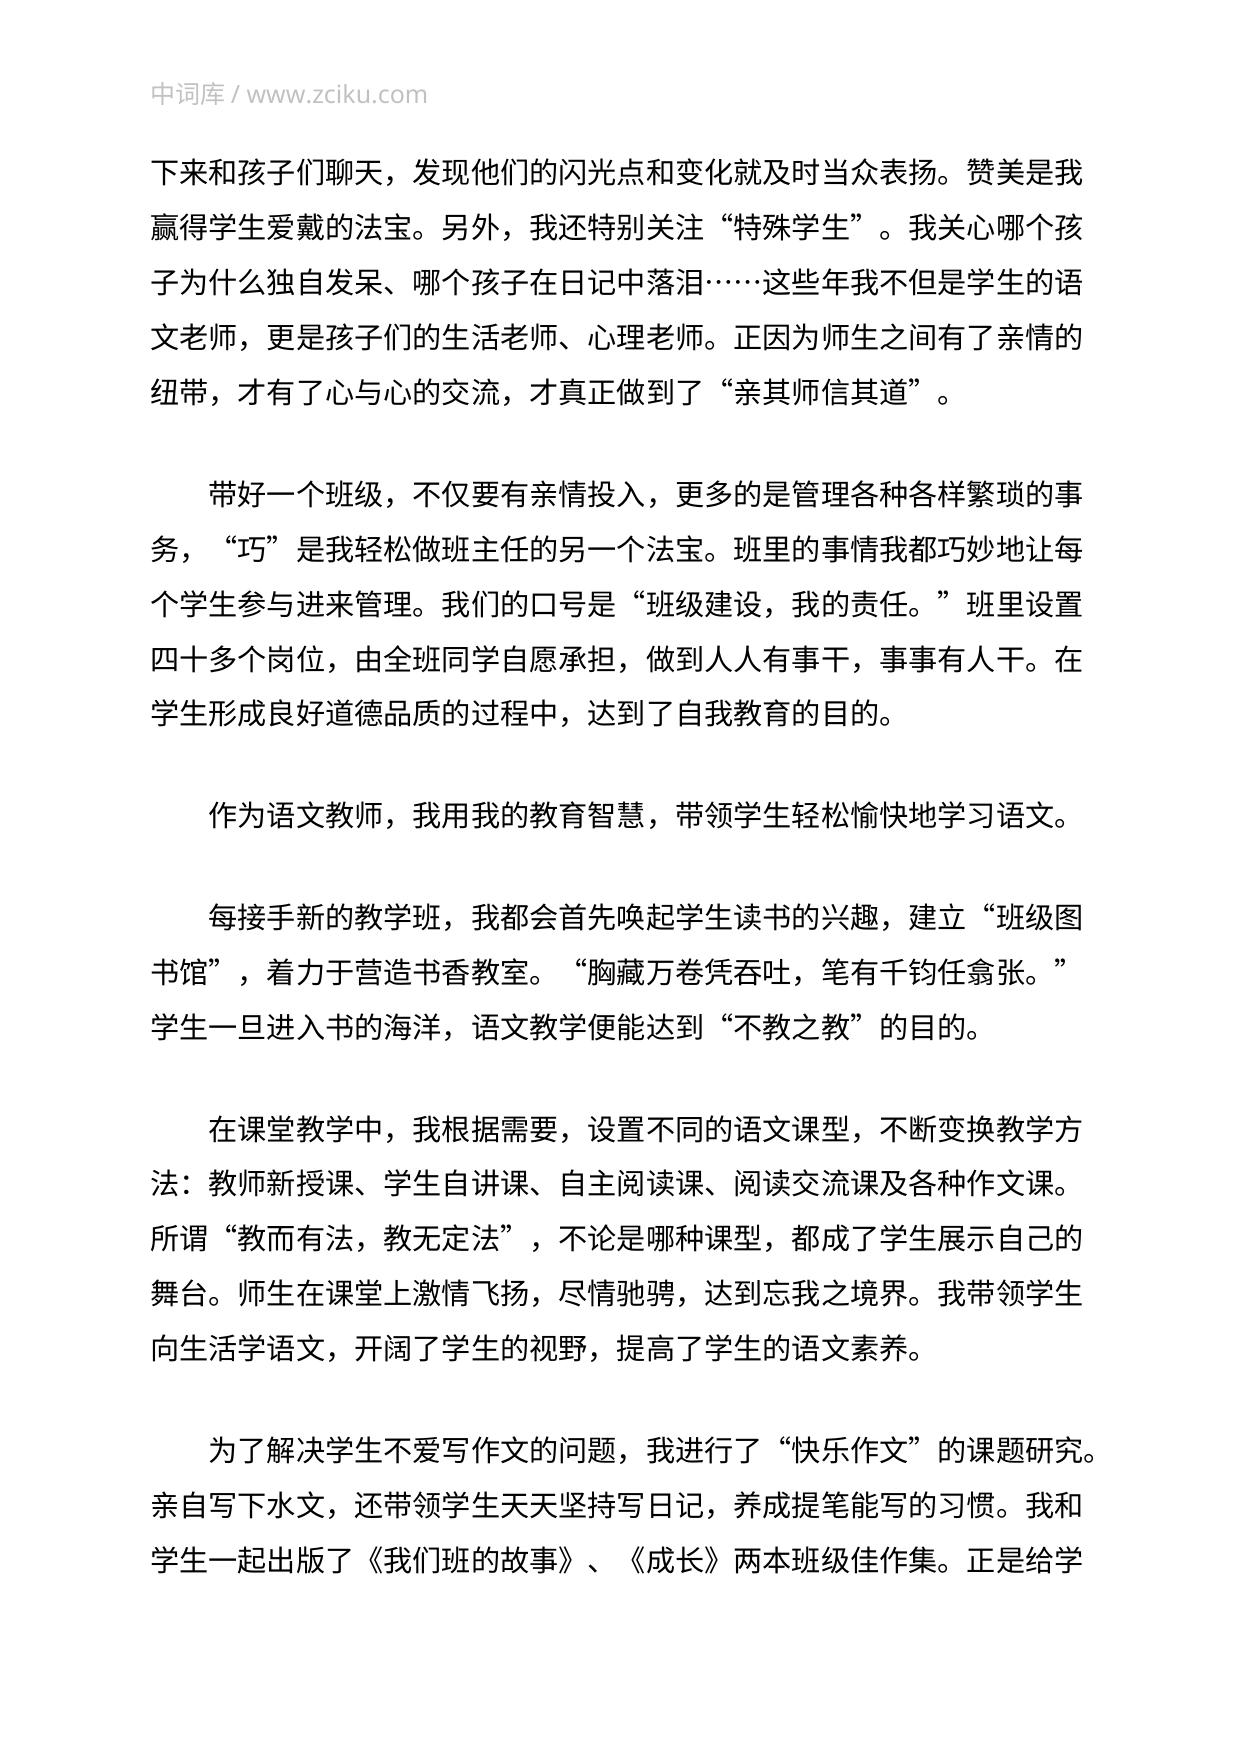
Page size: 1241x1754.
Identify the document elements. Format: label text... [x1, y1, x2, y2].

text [150, 1427, 1090, 1579]
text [150, 150, 1090, 412]
text 作为语文教师，我用我的教育智慧，带领学生轻松愉快地学习语文。 [150, 793, 1090, 835]
text 每接手新的教学班，我都会首先唤起学生读书的兴趣，建立“班级图书馆”，着力于营造书香教室。“胸藏万卷凭吞吐，笔有千钧任翕张。”学生一旦进入书的海洋，语文教学便能达到“不教之教”的目的。 [150, 894, 1090, 1047]
text 在课堂教学中，我根据需要，设置不同的语文课型，不断变换教学方法：教师新授课、学生自讲课、自主阅读课、阅读交流课及各种作文课。所谓“教而有法，教无定法”，不论是哪种课型，都成了学生展示自己的舞台。师生在课堂上激情飞扬，尽情驰骋，达到忘我之境界。我带领学生向生活学语文，开阔了学生的视野，提高了学生的语文素养。 [150, 1106, 1090, 1368]
text 带好一个班级，不仅要有亲情投入，更多的是管理各种各样繁琐的事务，“巧”是我轻松做班主任的另一个法宝。班里的事情我都巧妙地让每个学生参与进来管理。我们的口号是“班级建设，我的责任。”班里设置四十多个岗位，由全班同学自愿承担，做到人人有事干，事事有人干。在学生形成良好道德品质的过程中，达到了自我教育的目的。 [150, 471, 1090, 733]
